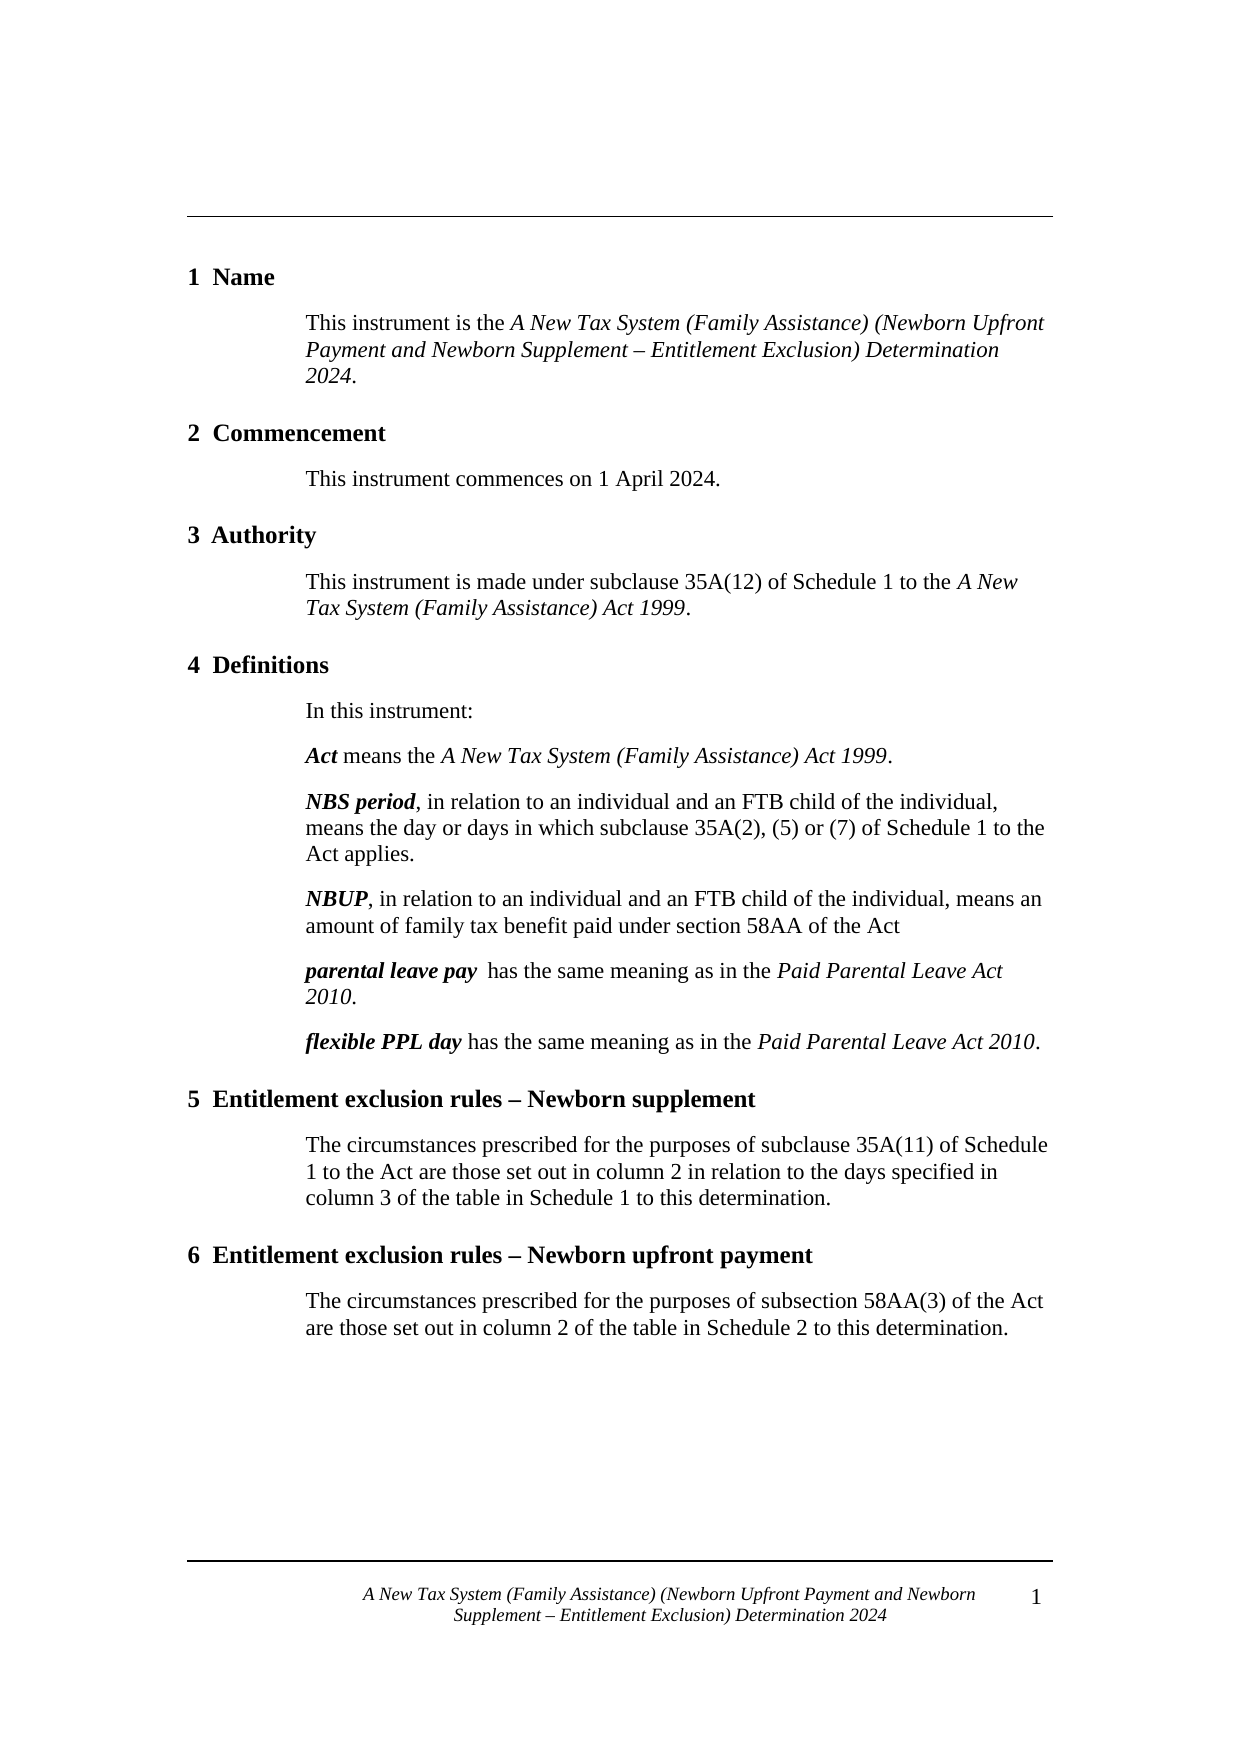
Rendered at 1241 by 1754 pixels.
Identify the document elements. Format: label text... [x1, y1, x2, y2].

text parental leave pay has the same meaning as in the Paid Parental Leave Act 2010. [305, 957, 1053, 1010]
text 2 Commencement [187, 418, 1053, 446]
text NBS period, in relation to an individual and an FTB child of the individual, means the day or days in which subclause 35A(2), (5) or (7) of Schedule 1 to the Act applies. [305, 788, 1053, 867]
text 6 Entitlement exclusion rules – Newborn upfront payment [187, 1240, 1053, 1268]
text Act means the A New Tax System (Family Assistance) Act 1999. [305, 743, 1053, 769]
text In this instrument: [187, 697, 1053, 724]
text This instrument is the A New Tax System (Family Assistance) (Newborn Upfront Payment and Newborn Supplement – Entitlement Exclusion) Determination 2024. [187, 309, 1053, 388]
text flexible PPL day has the same meaning as in the Paid Parental Leave Act 2010. [305, 1028, 1053, 1055]
text This instrument is made under subclause 35A(12) of Schedule 1 to the A New Tax System (Family Assistance) Act 1999. [187, 568, 1053, 621]
text 4 Definitions [187, 650, 1053, 679]
text 5 Entitlement exclusion rules – Newborn supplement [187, 1084, 1053, 1113]
text The circumstances prescribed for the purposes of subsection 58AA(3) of the Act are those set out in column 2 of the table in Schedule 2 to this determination. [187, 1287, 1053, 1340]
text The circumstances prescribed for the purposes of subclause 35A(11) of Schedule 1 to the Act are those set out in column 2 in relation to the days specified in column 3 of the table in Schedule 1 to this determination. [187, 1131, 1053, 1211]
text 3 Authority [187, 521, 1053, 549]
text NBUP, in relation to an individual and an FTB child of the individual, means an amount of family tax benefit paid under section 58AA of the Act [305, 886, 1053, 938]
text 1 Name [187, 262, 1053, 291]
text This instrument commences on 1 April 2024. [187, 465, 1053, 491]
